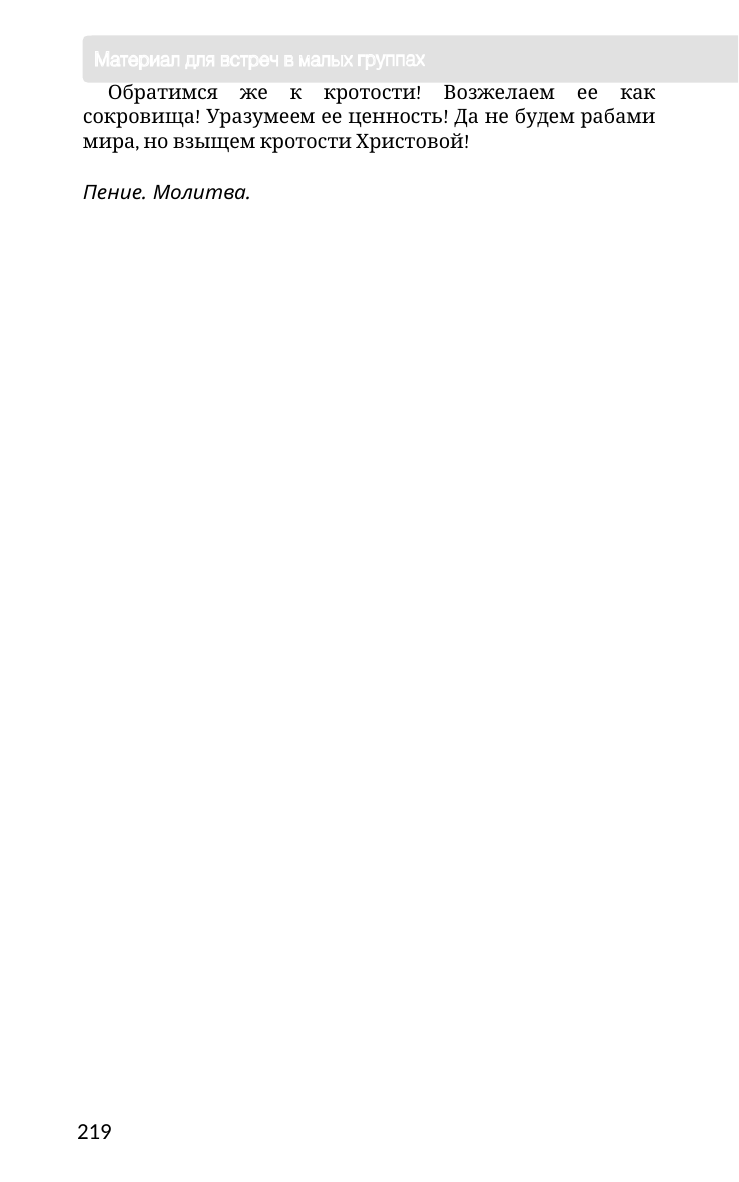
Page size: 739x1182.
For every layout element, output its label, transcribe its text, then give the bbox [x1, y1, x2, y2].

text Обратимся же к кротости! Возжелаем ее как сокровища! Уразумеем ее ценность! Да не будем рабами мира, но взыщем кротости Христовой! [83, 81, 656, 153]
picture [358, 54, 425, 70]
text Пение. Молитва. [83, 178, 682, 205]
picture [95, 51, 353, 70]
